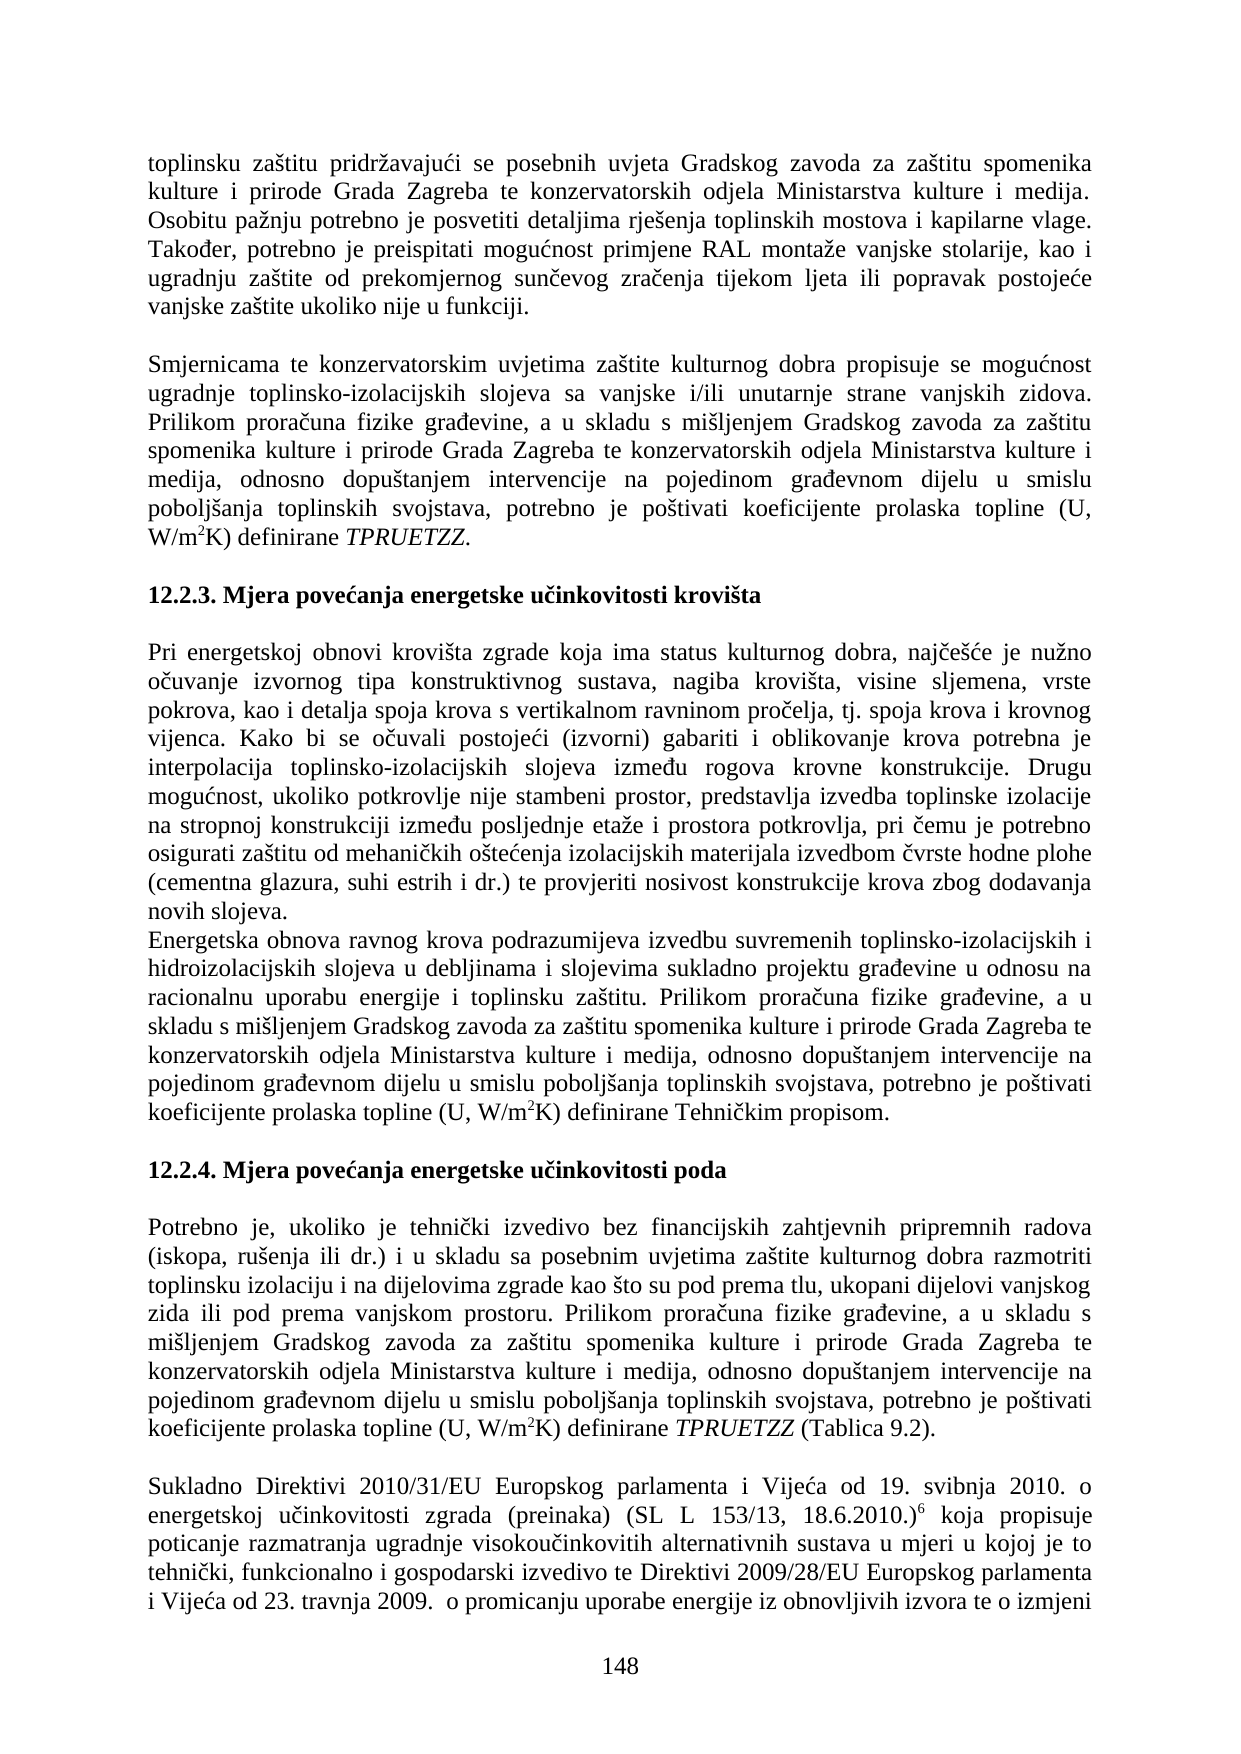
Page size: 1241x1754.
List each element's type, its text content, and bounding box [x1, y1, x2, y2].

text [148, 148, 1093, 320]
subtitle Mjera povećanja energetske učinkovitosti poda [148, 1155, 1093, 1183]
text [148, 1471, 1093, 1615]
subtitle Mjera povećanja energetske učinkovitosti krovišta [148, 580, 1093, 608]
text Smjernicama te konzervatorskim uvjetima zaštite kulturnog dobra propisuje se mogućnost ugradnje toplinsko-izolacijskih slojeva sa vanjske i/ili unutarnje strane vanjskih zidova. Prilikom proračuna fizike građevine, a u skladu s mišljenjem Gradskog zavoda za zaštitu spomenika kulture i prirode Grada Zagreba te konzervatorskih odjela Ministarstva kulture i medija, odnosno dopuštanjem intervencije na pojedinom građevnom dijelu u smislu poboljšanja toplinskih svojstava, potrebno je poštivati koeficijente prolaska topline (U, W/m2K) definirane TPRUETZZ. [148, 349, 1093, 551]
text Potrebno je, ukoliko je tehnički izvedivo bez financijskih zahtjevnih pripremnih radova (iskopa, rušenja ili dr.) i u skladu sa posebnim uvjetima zaštite kulturnog dobra razmotriti toplinsku izolaciju i na dijelovima zgrade kao što su pod prema tlu, ukopani dijelovi vanjskog zida ili pod prema vanjskom prostoru. Prilikom proračuna fizike građevine, a u skladu s mišljenjem Gradskog zavoda za zaštitu spomenika kulture i prirode Grada Zagreba te konzervatorskih odjela Ministarstva kulture i medija, odnosno dopuštanjem intervencije na pojedinom građevnom dijelu u smislu poboljšanja toplinskih svojstava, potrebno je poštivati koeficijente prolaska topline (U, W/m2K) definirane TPRUETZZ (Tablica 9.2). [148, 1212, 1093, 1442]
text Pri energetskoj obnovi krovišta zgrade koja ima status kulturnog dobra, najčešće je nužno očuvanje izvornog tipa konstruktivnog sustava, nagiba krovišta, visine sljemena, vrste pokrova, kao i detalja spoja krova s vertikalnom ravninom pročelja, tj. spoja krova i krovnog vijenca. Kako bi se očuvali postojeći (izvorni) gabariti i oblikovanje krova potrebna je interpolacija toplinsko-izolacijskih slojeva između rogova krovne konstrukcije. Drugu mogućnost, ukoliko potkrovlje nije stambeni prostor, predstavlja izvedba toplinske izolacije na stropnoj konstrukciji između posljednje etaže i prostora potkrovlja, pri čemu je potrebno osigurati zaštitu od mehaničkih oštećenja izolacijskih materijala izvedbom čvrste hodne plohe (cementna glazura, suhi estrih i dr.) te provjeriti nosivost konstrukcije krova zbog dodavanja novih slojeva. [148, 637, 1093, 925]
text Energetska obnova ravnog krova podrazumijeva izvedbu suvremenih toplinsko-izolacijskih i hidroizolacijskih slojeva u debljinama i slojevima sukladno projektu građevine u odnosu na racionalnu uporabu energije i toplinsku zaštitu. Prilikom proračuna fizike građevine, a u skladu s mišljenjem Gradskog zavoda za zaštitu spomenika kulture i prirode Grada Zagreba te konzervatorskih odjela Ministarstva kulture i medija, odnosno dopuštanjem intervencije na pojedinom građevnom dijelu u smislu poboljšanja toplinskih svojstava, potrebno je poštivati koeficijente prolaska topline (U, W/m2K) definirane Tehničkim propisom. [148, 925, 1093, 1126]
